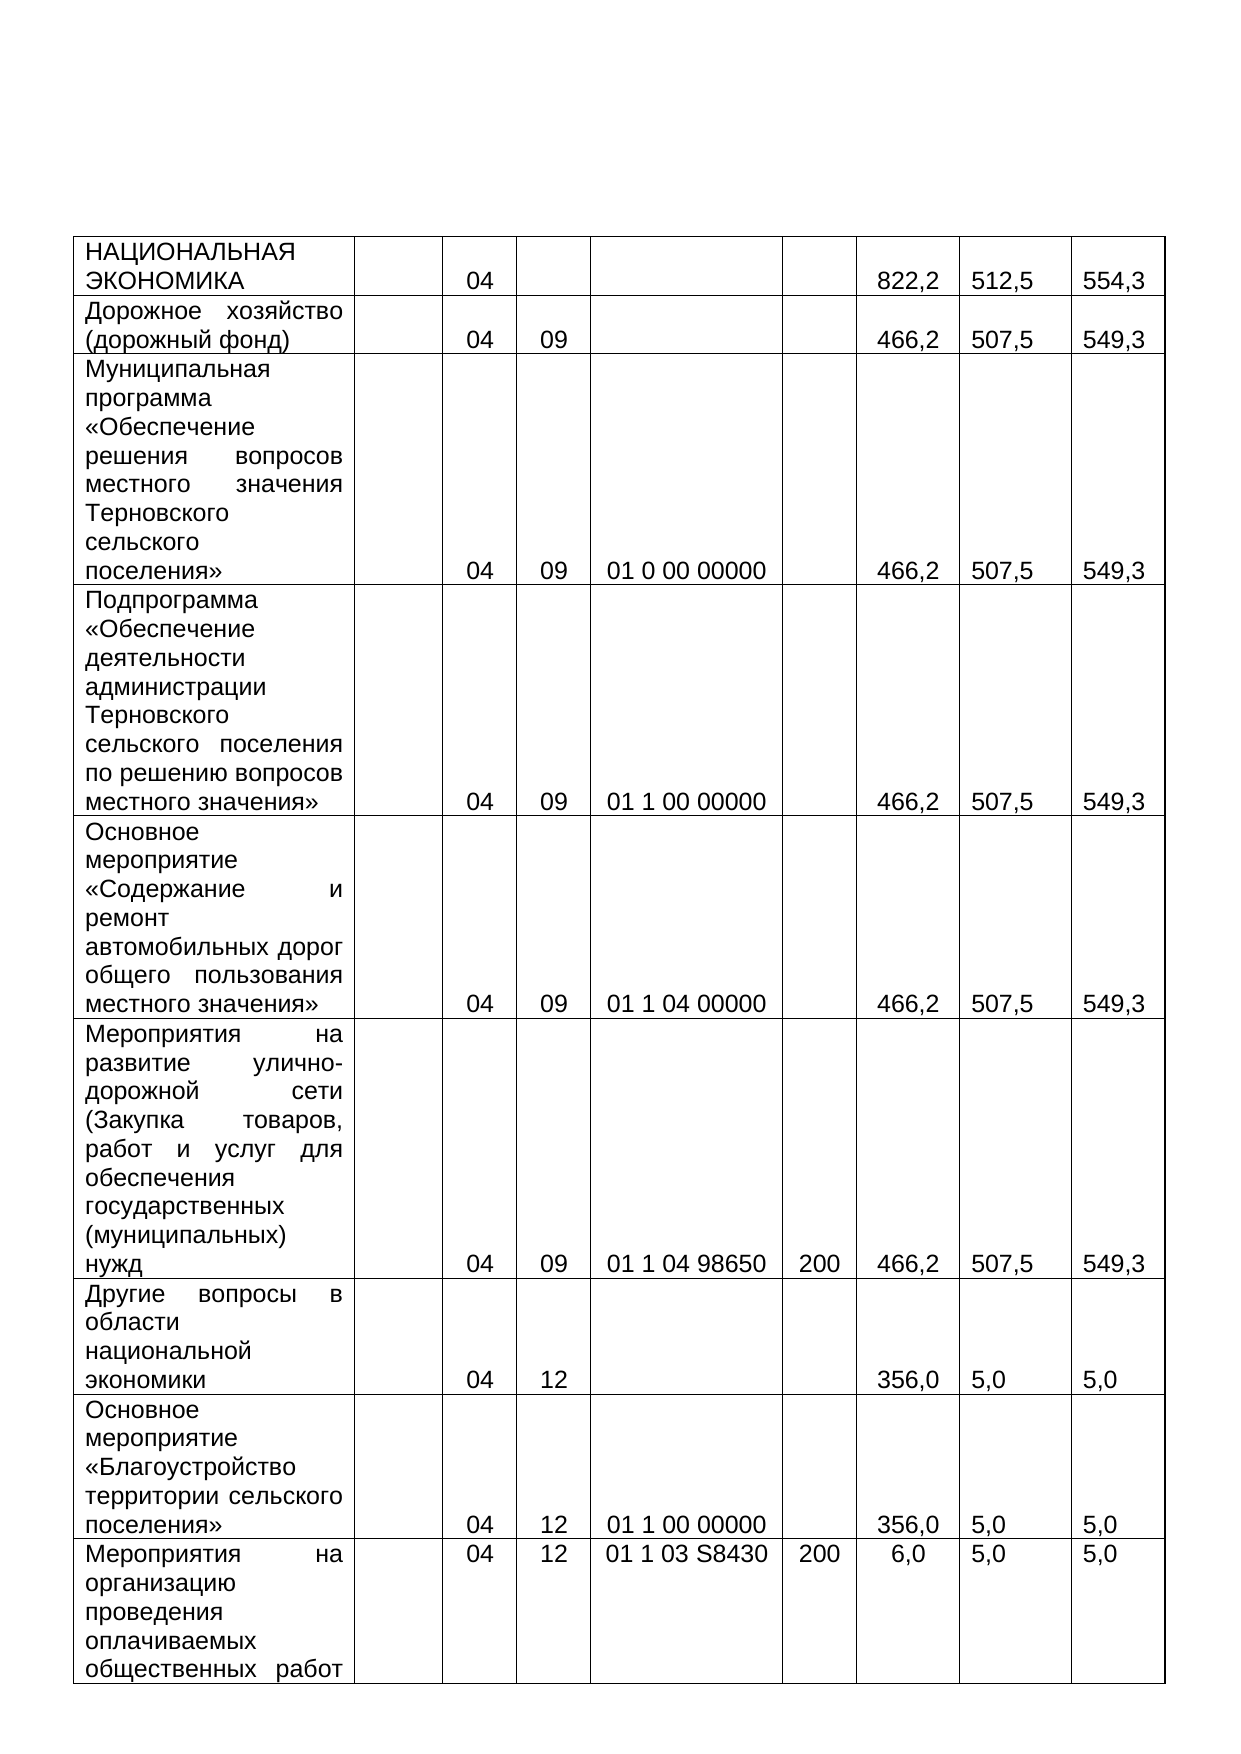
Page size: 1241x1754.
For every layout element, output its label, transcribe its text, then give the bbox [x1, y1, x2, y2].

table_cell 5,0 [1072, 1539, 1164, 1683]
table_cell 5,0 [1072, 1279, 1164, 1393]
table_cell 549,3 [1072, 296, 1164, 353]
table_cell Основное мероприятие «Благоустройство территории сельского поселения» [74, 1395, 354, 1538]
table_cell [355, 1395, 442, 1538]
table_cell 466,2 [857, 816, 959, 1018]
table_cell 04 [443, 816, 516, 1018]
table_cell 01 1 04 98650 [591, 1019, 782, 1277]
table_cell 466,2 [857, 354, 959, 584]
table_cell 04 [443, 296, 516, 353]
table_cell 01 1 00 00000 [591, 1395, 782, 1538]
table_cell 5,0 [960, 1279, 1071, 1393]
table_cell 507,5 [960, 354, 1071, 584]
table_cell 04 [443, 354, 516, 584]
table_cell Другие вопросы в области национальной экономики [74, 1279, 354, 1393]
table_cell [783, 585, 856, 815]
table_cell [783, 354, 856, 584]
table_cell 549,3 [1072, 354, 1164, 584]
table_cell 6,0 [857, 1539, 959, 1683]
table_cell [355, 1279, 442, 1393]
table_cell 466,2 [857, 296, 959, 353]
table_cell 04 [443, 1395, 516, 1538]
table_cell 5,0 [960, 1395, 1071, 1538]
table_cell 01 0 00 00000 [591, 354, 782, 584]
table_cell 356,0 [857, 1395, 959, 1538]
table_cell [355, 585, 442, 815]
table_cell 549,3 [1072, 1019, 1164, 1277]
table_cell 12 [517, 1539, 590, 1683]
table_cell [783, 1395, 856, 1538]
table_cell [591, 1279, 782, 1393]
table_cell 200 [783, 1019, 856, 1277]
table_cell 04 [443, 1019, 516, 1277]
table_cell 09 [517, 1019, 590, 1277]
table_cell [783, 296, 856, 353]
table_cell Подпрограмма «Обеспечение деятельности администрации Терновского сельского поселения по решению вопросов местного значения» [74, 585, 354, 815]
table_cell Основное мероприятие «Содержание и ремонт автомобильных дорог общего пользования местного значения» [74, 816, 354, 1018]
table_cell [783, 816, 856, 1018]
table_cell [517, 237, 590, 295]
table_cell 5,0 [1072, 1395, 1164, 1538]
table_cell [355, 296, 442, 353]
table_cell 822,2 [857, 237, 959, 295]
table_cell 466,2 [857, 585, 959, 815]
table_cell 507,5 [960, 816, 1071, 1018]
table_cell 507,5 [960, 1019, 1071, 1277]
table_cell [355, 1539, 442, 1683]
table_cell 12 [517, 1279, 590, 1393]
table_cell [74, 1539, 354, 1683]
table_cell Муниципальная программа «Обеспечение решения вопросов местного значения Терновского сельского поселения» [74, 354, 354, 584]
table_cell 04 [443, 237, 516, 295]
table_cell [783, 237, 856, 295]
table_cell Дорожное хозяйство (дорожный фонд) [74, 296, 354, 353]
table_cell 507,5 [960, 585, 1071, 815]
table_cell 09 [517, 585, 590, 815]
table_cell 12 [517, 1395, 590, 1538]
table_cell [783, 1279, 856, 1393]
table_cell [591, 296, 782, 353]
table_cell 01 1 00 00000 [591, 585, 782, 815]
table_cell [355, 354, 442, 584]
table_cell [355, 237, 442, 295]
table_cell 04 [443, 1279, 516, 1393]
table_cell 356,0 [857, 1279, 959, 1393]
table_cell 5,0 [960, 1539, 1071, 1683]
table_cell 01 1 04 00000 [591, 816, 782, 1018]
table_cell [355, 816, 442, 1018]
table_cell 01 1 03 S8430 [591, 1539, 782, 1683]
table_cell 09 [517, 296, 590, 353]
table_cell 04 [443, 1539, 516, 1683]
table_cell 512,5 [960, 237, 1071, 295]
table_cell 554,3 [1072, 237, 1164, 295]
table_cell [355, 1019, 442, 1277]
table_cell 09 [517, 816, 590, 1018]
table_cell 200 [783, 1539, 856, 1683]
table_cell 549,3 [1072, 816, 1164, 1018]
table_cell [591, 237, 782, 295]
table_cell 09 [517, 354, 590, 584]
table_cell 549,3 [1072, 585, 1164, 815]
table_cell Мероприятия на развитие улично-дорожной сети (Закупка товаров, работ и услуг для обеспечения государственных (муниципальных) нужд [74, 1019, 354, 1277]
table_cell НАЦИОНАЛЬНАЯ ЭКОНОМИКА [74, 237, 354, 295]
table_cell 507,5 [960, 296, 1071, 353]
table_cell 466,2 [857, 1019, 959, 1277]
table_cell 04 [443, 585, 516, 815]
